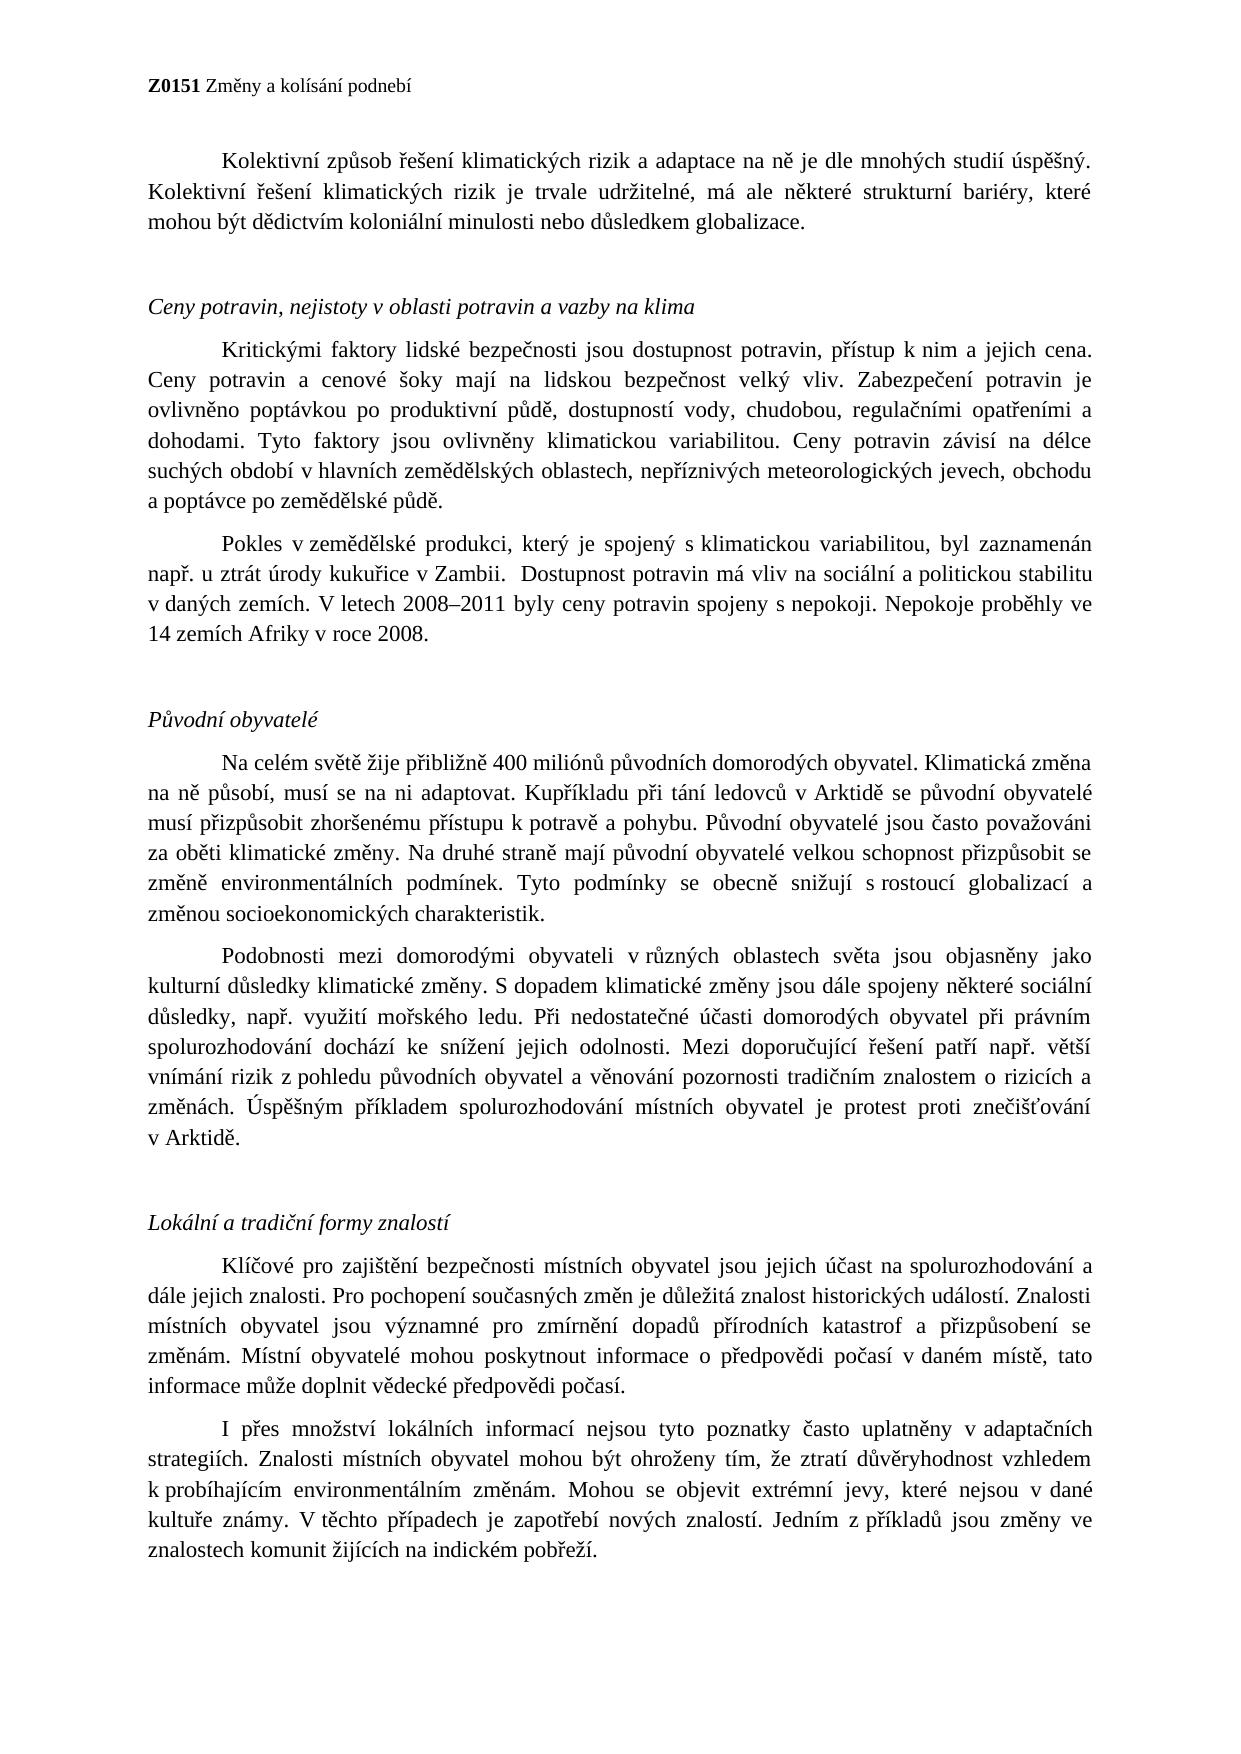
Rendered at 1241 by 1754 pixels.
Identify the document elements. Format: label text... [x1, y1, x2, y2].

text I přes množství lokálních informací nejsou tyto poznatky často uplatněny v adaptačních strategiích. Znalosti místních obyvatel mohou být ohroženy tím, že ztratí důvěryhodnost vzhledem k probíhajícím environmentálním změnám. Mohou se objevit extrémní jevy, které nejsou v dané kultuře známy. V těchto případech je zapotřebí nových znalostí. Jedním z příkladů jsou změny ve znalostech komunit žijících na indickém pobřeží. [148, 1415, 1093, 1562]
text Ceny potravin, nejistoty v oblasti potravin a vazby na klima [148, 293, 1093, 320]
text Původní obyvatelé [148, 706, 1093, 732]
text Kritickými faktory lidské bezpečnosti jsou dostupnost potravin, přístup k nim a jejich cena. Ceny potravin a cenové šoky mají na lidskou bezpečnost velký vliv. Zabezpečení potravin je ovlivněno poptávkou po produktivní půdě, dostupností vody, chudobou, regulačními opatřeními a dohodami. Tyto faktory jsou ovlivněny klimatickou variabilitou. Ceny potravin závisí na délce suchých období v hlavních zemědělských oblastech, nepříznivých meteorologických jevech, obchodu a poptávce po zemědělské půdě. [148, 336, 1093, 513]
text Podobnosti mezi domorodými obyvateli v různých oblastech světa jsou objasněny jako kulturní důsledky klimatické změny. S dopadem klimatické změny jsou dále spojeny některé sociální důsledky, např. využití mořského ledu. Při nedostatečné účasti domorodých obyvatel při právním spolurozhodování dochází ke snížení jejich odolnosti. Mezi doporučující řešení patří např. větší vnímání rizik z pohledu původních obyvatel a věnování pozornosti tradičním znalostem o rizicích a změnách. Úspěšným příkladem spolurozhodování místních obyvatel je protest proti znečišťování v Arktidě. [148, 942, 1093, 1150]
text Kolektivní způsob řešení klimatických rizik a adaptace na ně je dle mnohých studií úspěšný. Kolektivní řešení klimatických rizik je trvale udržitelné, má ale některé strukturní bariéry, které mohou být dědictvím koloniální minulosti nebo důsledkem globalizace. [148, 148, 1093, 234]
text Pokles v zemědělské produkci, který je spojený s klimatickou variabilitou, byl zaznamenán např. u ztrát úrody kukuřice v Zambii. Dostupnost potravin má vliv na sociální a politickou stabilitu v daných zemích. V letech 2008–2011 byly ceny potravin spojeny s nepokoji. Nepokoje proběhly ve 14 zemích Afriky v roce 2008. [148, 530, 1093, 647]
text Na celém světě žije přibližně 400 miliónů původních domorodých obyvatel. Klimatická změna na ně působí, musí se na ni adaptovat. Kupříkladu při tání ledovců v Arktidě se původní obyvatelé musí přizpůsobit zhoršenému přístupu k potravě a pohybu. Původní obyvatelé jsou často považováni za oběti klimatické změny. Na druhé straně mají původní obyvatelé velkou schopnost přizpůsobit se změně environmentálních podmínek. Tyto podmínky se obecně snižují s rostoucí globalizací a změnou socioekonomických charakteristik. [148, 749, 1093, 926]
text Klíčové pro zajištění bezpečnosti místních obyvatel jsou jejich účast na spolurozhodování a dále jejich znalosti. Pro pochopení současných změn je důležitá znalost historických událostí. Znalosti místních obyvatel jsou významné pro zmírnění dopadů přírodních katastrof a přizpůsobení se změnám. Místní obyvatelé mohou poskytnout informace o předpovědi počasí v daném místě, tato informace může doplnit vědecké předpovědi počasí. [148, 1252, 1093, 1399]
text Lokální a tradiční formy znalostí [148, 1209, 1093, 1235]
